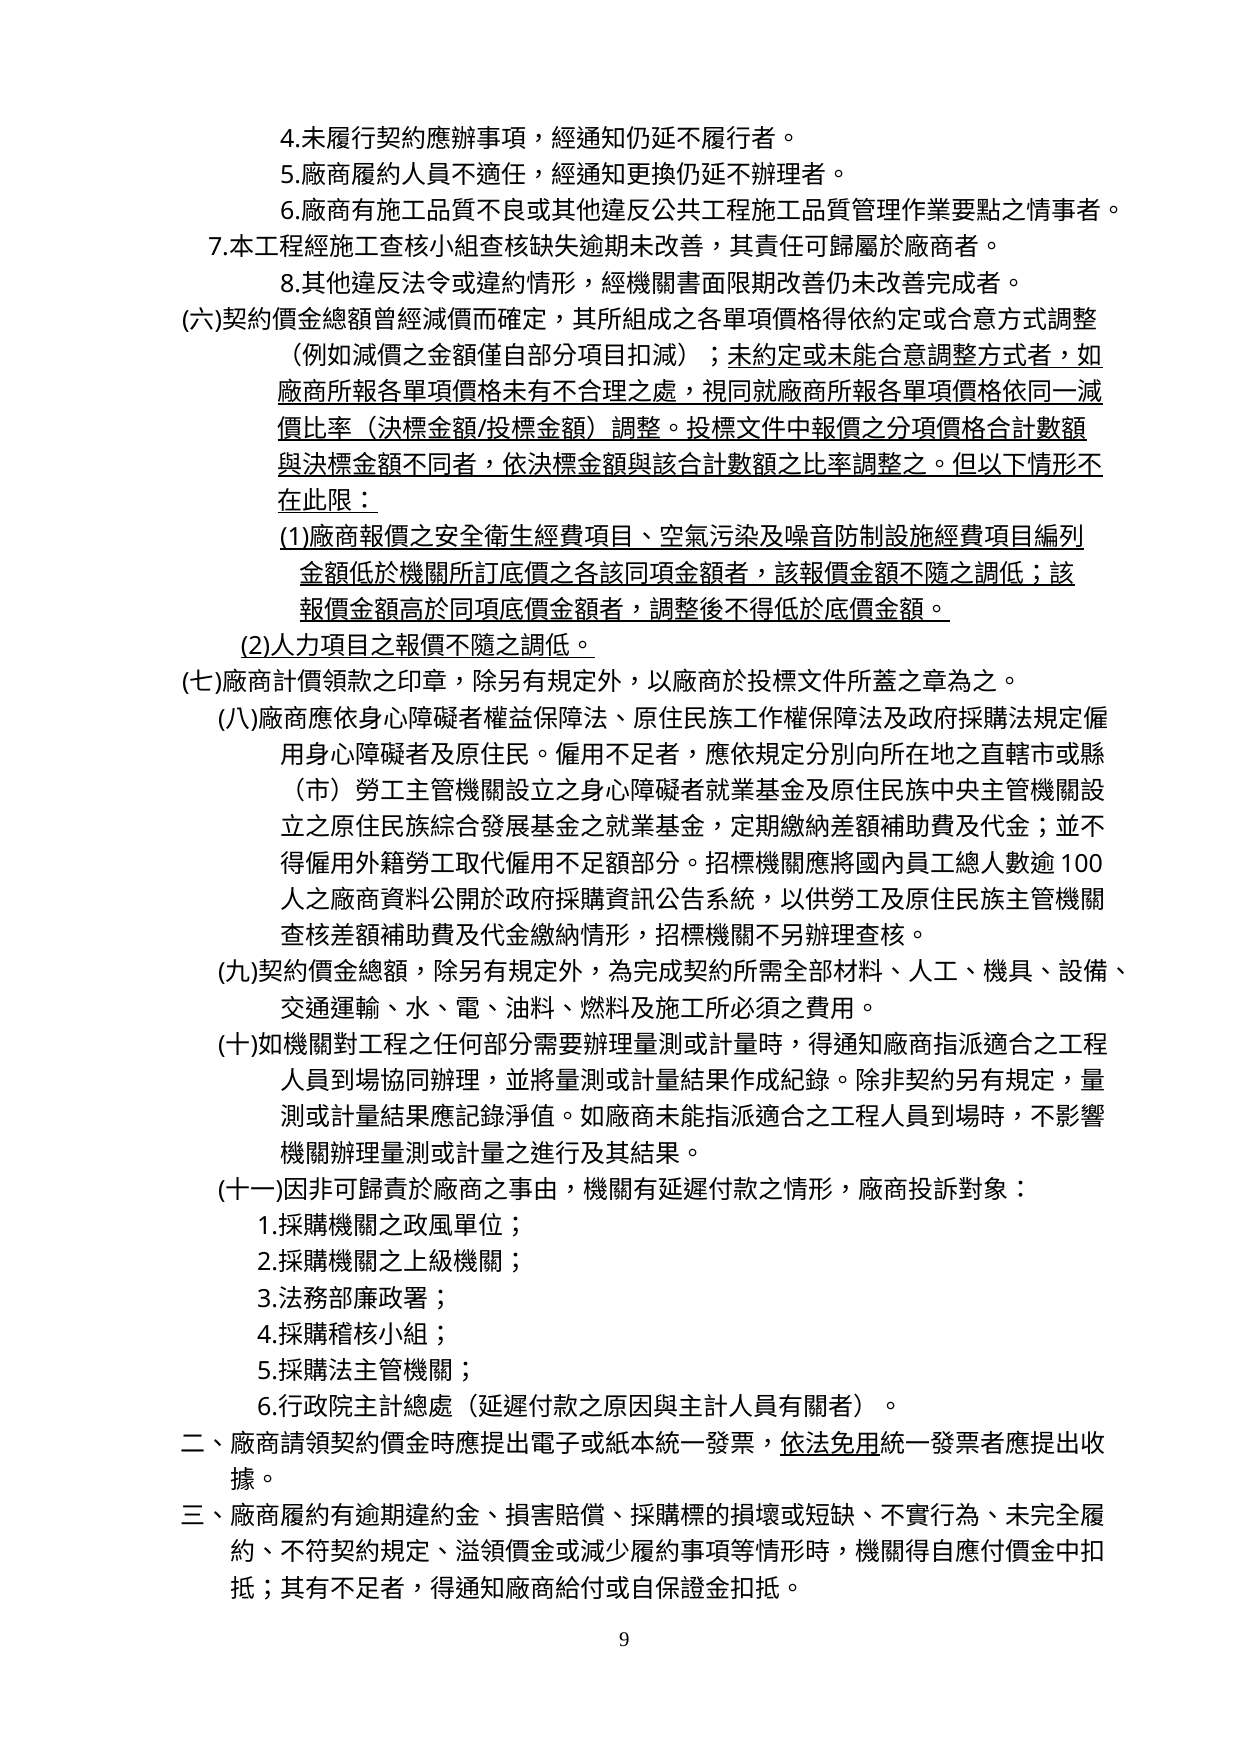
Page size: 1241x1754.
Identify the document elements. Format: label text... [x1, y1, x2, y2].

text 7.本工程經施工查核小組查核缺失逾期未改善，其責任可歸屬於廠商者。 [130, 227, 1110, 263]
text 3.法務部廉政署； [205, 1278, 1110, 1314]
text 5.廠商履約人員不適任，經通知更換仍延不辦理者。 [230, 154, 1110, 191]
text (八)廠商應依身心障礙者權益保障法、原住民族工作權保障法及政府採購法規定僱用身心障礙者及原住民。僱用不足者，應依規定分別向所在地之直轄市或縣（市）勞工主管機關設立之身心障礙者就業基金及原住民族中央主管機關設立之原住民族綜合發展基金之就業基金，定期繳納差額補助費及代金；並不得僱用外籍勞工取代僱用不足額部分。招標機關應將國內員工總人數逾100人之廠商資料公開於政府採購資訊公告系統，以供勞工及原住民族主管機關查核差額補助費及代金繳納情形，招標機關不另辦理查核。 [205, 698, 1110, 952]
text 三、廠商履約有逾期違約金、損害賠償、採購標的損壞或短缺、不實行為、未完全履約、不符契約規定、溢領價金或減少履約事項等情形時，機關得自應付價金中扣抵；其有不足者，得通知廠商給付或自保證金扣抵。 [180, 1496, 1110, 1604]
text 報價金額高於同項底價金額者，調整後不得低於底價金額。 [142, 589, 1110, 626]
text 4.採購稽核小組； [205, 1314, 1110, 1351]
text 1.採購機關之政風單位； [205, 1206, 1110, 1242]
text 5.採購法主管機關； [205, 1351, 1110, 1387]
text 2.採購機關之上級機關； [205, 1242, 1110, 1278]
text 4.未履行契約應辦事項，經通知仍延不履行者。 [230, 118, 1110, 154]
text 二、廠商請領契約價金時應提出電子或紙本統一發票，依法免用統一發票者應提出收 [130, 1423, 1110, 1459]
text 金額低於機關所訂底價之各該同項金額者，該報價金額不隨之調低；該 [142, 553, 1110, 589]
text (七)廠商計價領款之印章，除另有規定外，以廠商於投標文件所蓋之章為之。 [130, 662, 1110, 698]
text (九)契約價金總額，除另有規定外，為完成契約所需全部材料、人工、機具、設備、交通運輸、水、電、油料、燃料及施工所必須之費用。 [205, 952, 1110, 1024]
text (2)人力項目之報價不隨之調低。 [195, 626, 1110, 662]
text 8.其他違反法令或違約情形，經機關書面限期改善仍未改善完成者。 [230, 263, 1110, 299]
text 6.廠商有施工品質不良或其他違反公共工程施工品質管理作業要點之情事者。 [280, 191, 1110, 227]
text (十)如機關對工程之任何部分需要辦理量測或計量時，得通知廠商指派適合之工程人員到場協同辦理，並將量測或計量結果作成紀錄。除非契約另有規定，量測或計量結果應記錄淨值。如廠商未能指派適合之工程人員到場時，不影響機關辦理量測或計量之進行及其結果。 [205, 1024, 1110, 1169]
text (十一)因非可歸責於廠商之事由，機關有延遲付款之情形，廠商投訴對象： [205, 1169, 1110, 1206]
text (1)廠商報價之安全衛生經費項目、空氣污染及噪音防制設施經費項目編列 [142, 517, 1110, 553]
text 據。 [130, 1459, 1110, 1496]
text 6.行政院主計總處（延遲付款之原因與主計人員有關者）。 [205, 1387, 1110, 1423]
text (六)契約價金總額曾經減價而確定，其所組成之各單項價格得依約定或合意方式調整（例如減價之金額僅自部分項目扣減）；未約定或未能合意調整方式者，如廠商所報各單項價格未有不合理之處，視同就廠商所報各單項價格依同一減價比率（決標金額/投標金額）調整。投標文件中報價之分項價格合計數額與決標金額不同者，依決標金額與該合計數額之比率調整之。但以下情形不在此限： [130, 299, 1110, 517]
